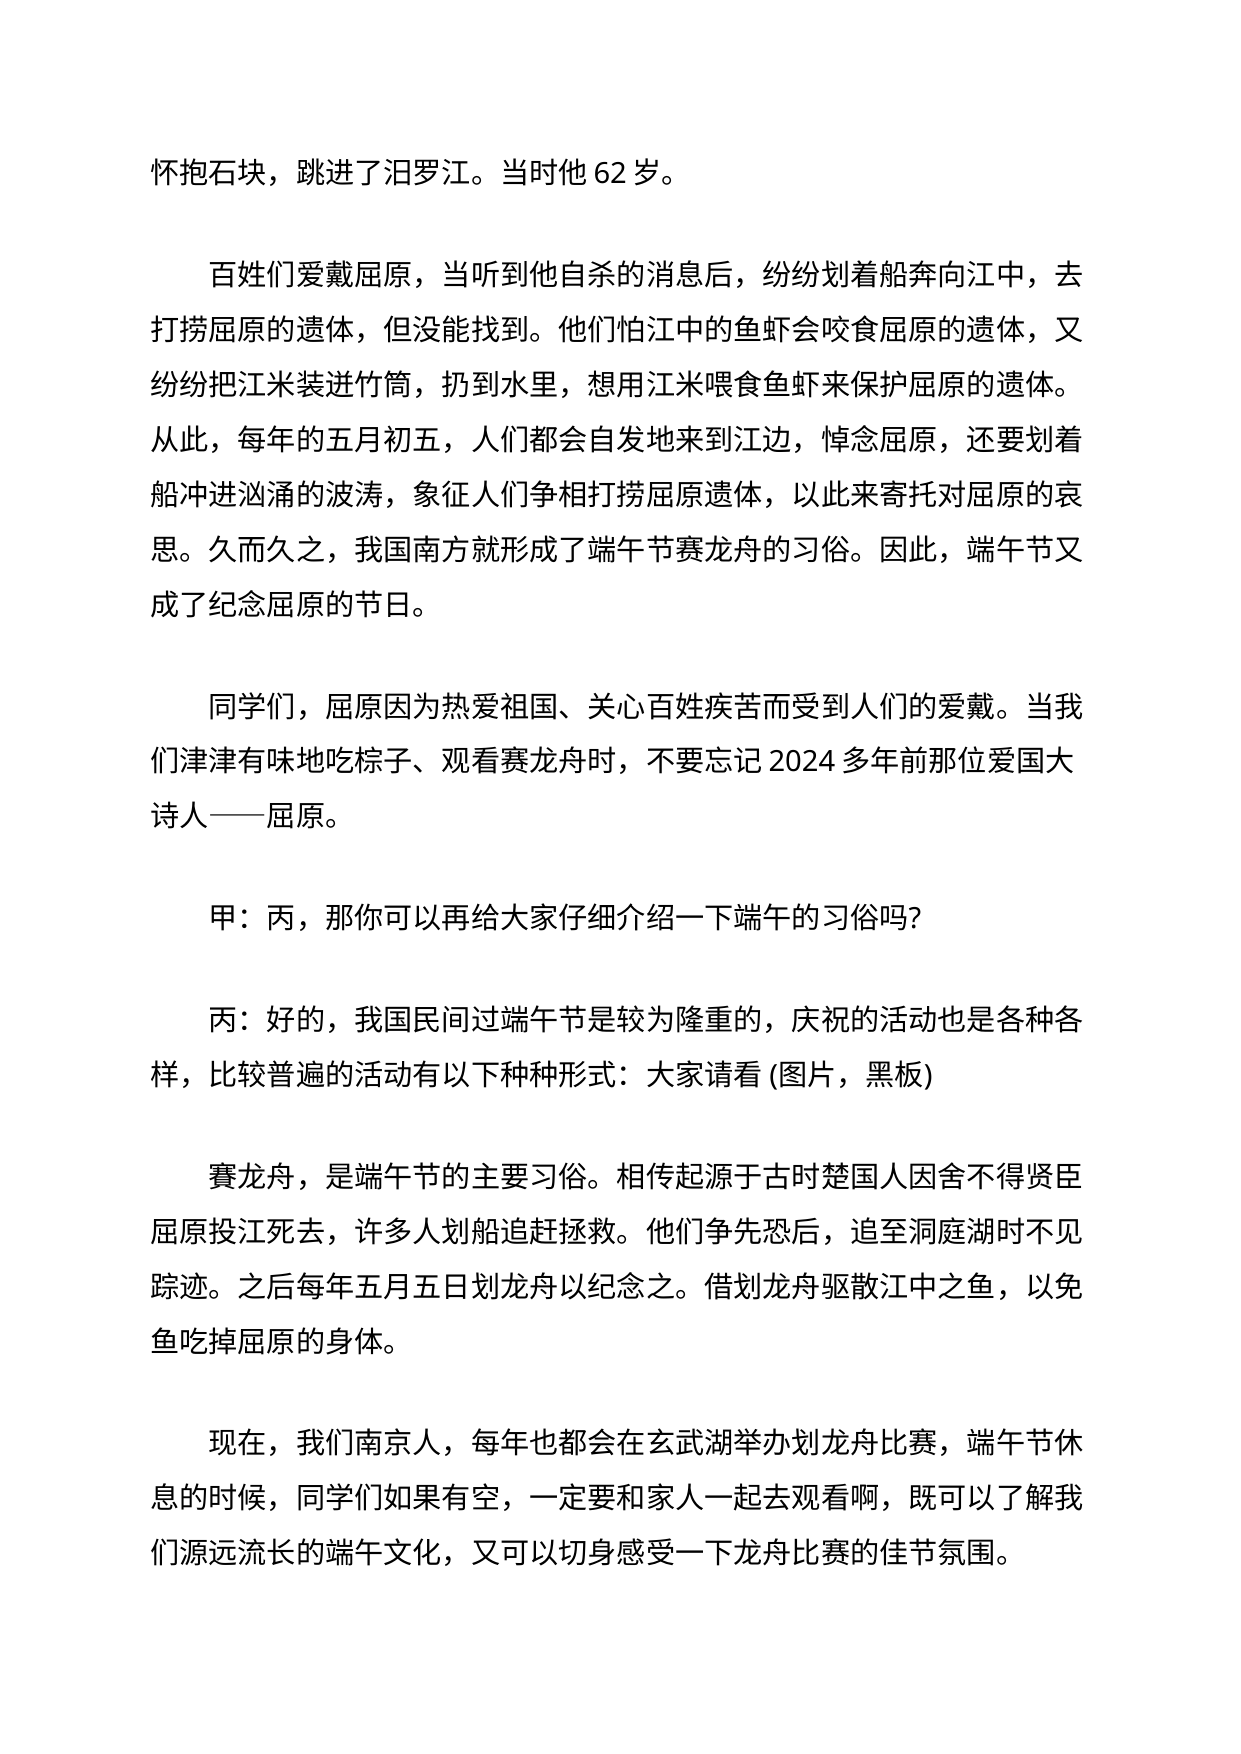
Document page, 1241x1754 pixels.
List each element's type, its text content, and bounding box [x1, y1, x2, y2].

text 现在，我们南京人，每年也都会在玄武湖举办划龙舟比赛，端午节休息的时候，同学们如果有空，一定要和家人一起去观看啊，既可以了解我们源远流长的端午文化，又可以切身感受一下龙舟比赛的佳节氛围。 [150, 1420, 1090, 1572]
text 甲：丙，那你可以再给大家仔细介绍一下端午的习俗吗? [150, 895, 1090, 937]
text 賽龙舟，是端午节的主要习俗。相传起源于古时楚国人因舍不得贤臣屈原投江死去，许多人划船追赶拯救。他们争先恐后，追至洞庭湖时不见踪迹。之后每年五月五日划龙舟以纪念之。借划龙舟驱散江中之鱼，以免鱼吃掉屈原的身体。 [150, 1154, 1090, 1361]
text 同学们，屈原因为热爱祖国、关心百姓疾苦而受到人们的爱戴。当我们津津有味地吃棕子、观看赛龙舟时，不要忘记2024多年前那位爱国大诗人——屈原。 [150, 683, 1090, 835]
text 百姓们爱戴屈原，当听到他自杀的消息后，纷纷划着船奔向江中，去打捞屈原的遗体，但没能找到。他们怕江中的鱼虾会咬食屈原的遗体，又纷纷把江米装迸竹筒，扔到水里，想用江米喂食鱼虾来保护屈原的遗体。从此，每年的五月初五，人们都会自发地来到江边，悼念屈原，还要划着船冲进汹涌的波涛，象征人们争相打捞屈原遗体，以此来寄托对屈原的哀思。久而久之，我国南方就形成了端午节赛龙舟的习俗。因此，端午节又成了纪念屈原的节日。 [150, 252, 1090, 624]
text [150, 150, 1090, 192]
text 丙：好的，我国民间过端午节是较为隆重的，庆祝的活动也是各种各样，比较普遍的活动有以下种种形式：大家请看 (图片，黑板) [150, 997, 1090, 1094]
